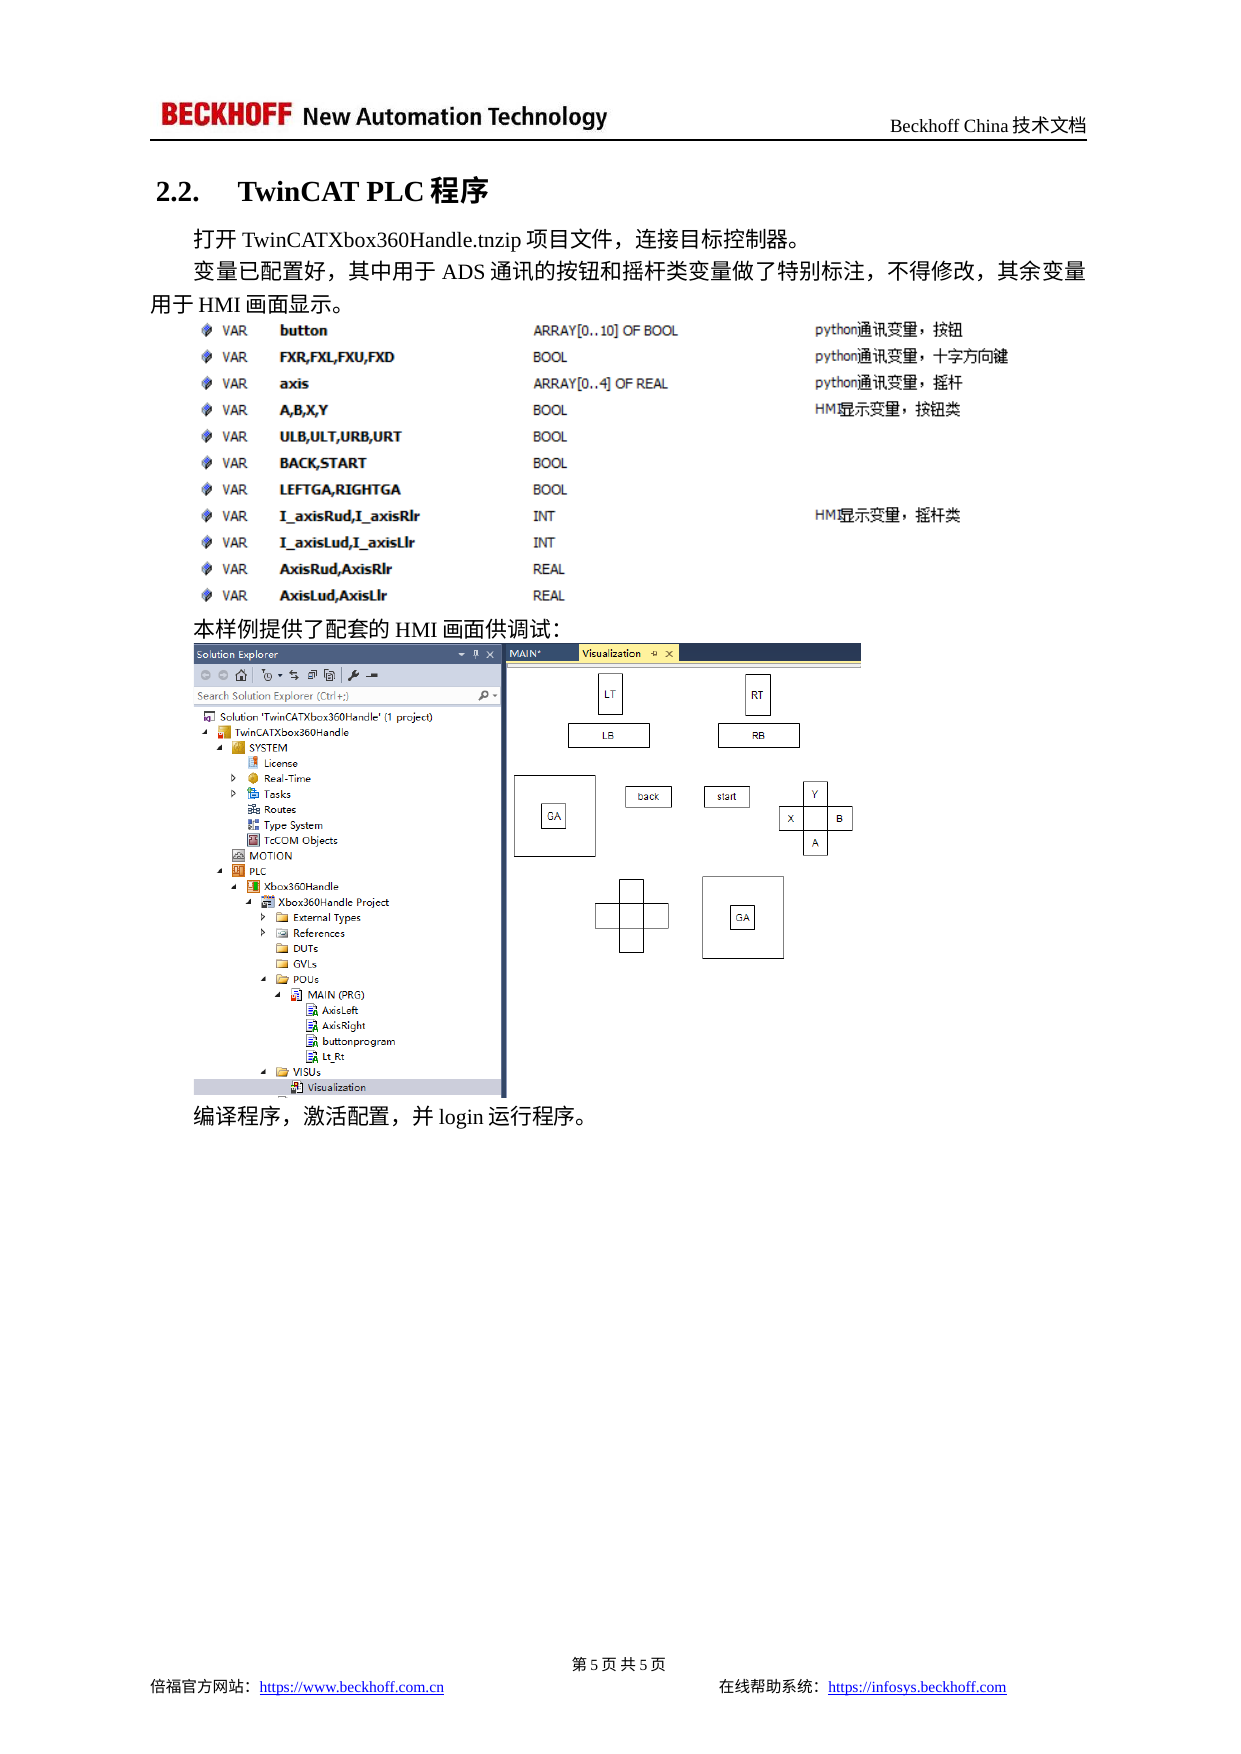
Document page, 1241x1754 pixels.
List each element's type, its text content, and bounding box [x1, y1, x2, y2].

subtitle TwinCAT PLC程序 [156, 156, 1087, 221]
text 变量已配置好，其中用于ADS通讯的按钮和摇杆类变量做了特别标注，不得修改，其余变量用于HMI画面显示。 [150, 254, 1087, 319]
text 打开TwinCATXbox360Handle.tnzip项目文件，连接目标控制器。 [150, 221, 1087, 254]
picture [193, 318, 1033, 607]
picture [193, 643, 861, 1098]
text 本样例提供了配套的HMI画面供调试： [150, 611, 1087, 644]
text 编译程序，激活配置，并login运行程序。 [150, 1099, 1087, 1131]
picture [150, 89, 619, 139]
